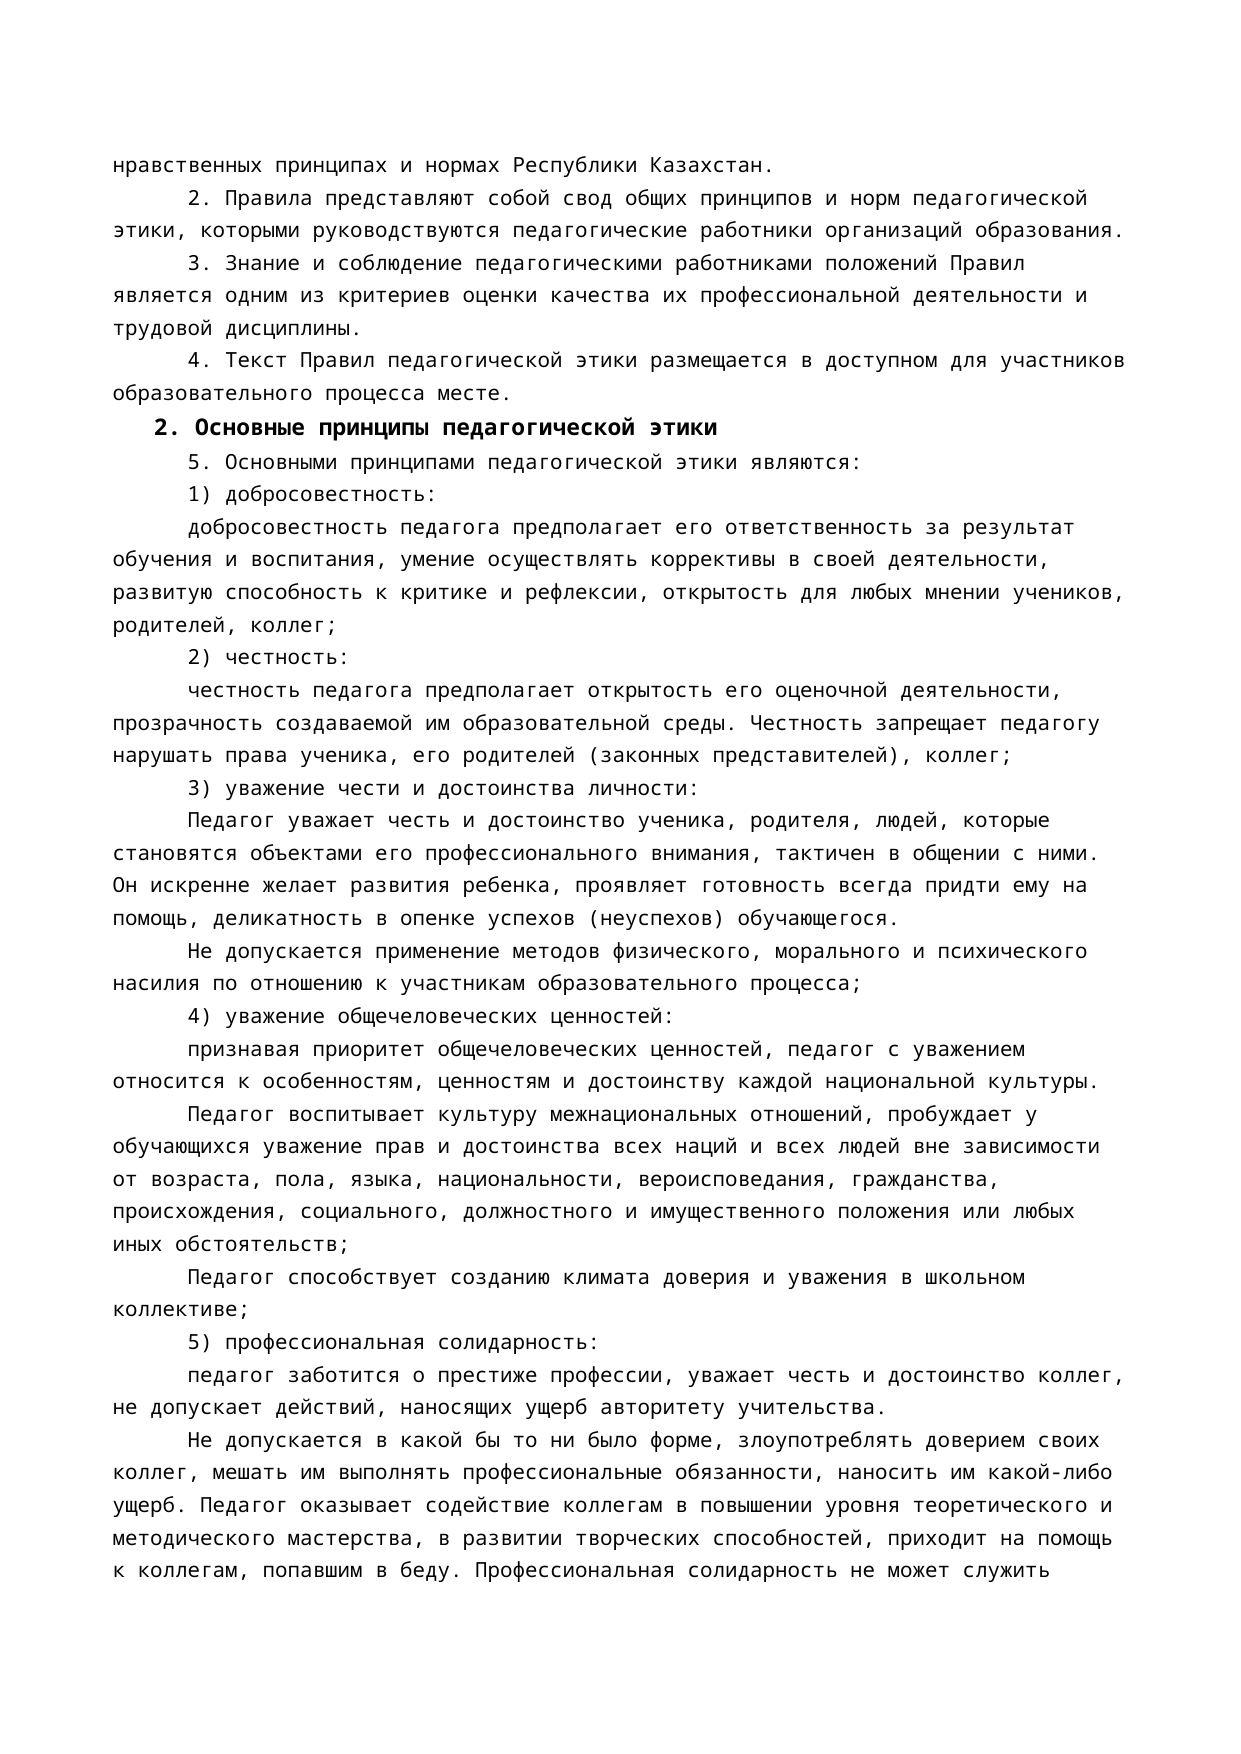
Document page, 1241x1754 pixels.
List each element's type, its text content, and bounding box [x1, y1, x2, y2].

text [112, 150, 1128, 407]
text 2. Основные принципы педагогической этики [112, 411, 1128, 442]
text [112, 447, 1128, 1584]
